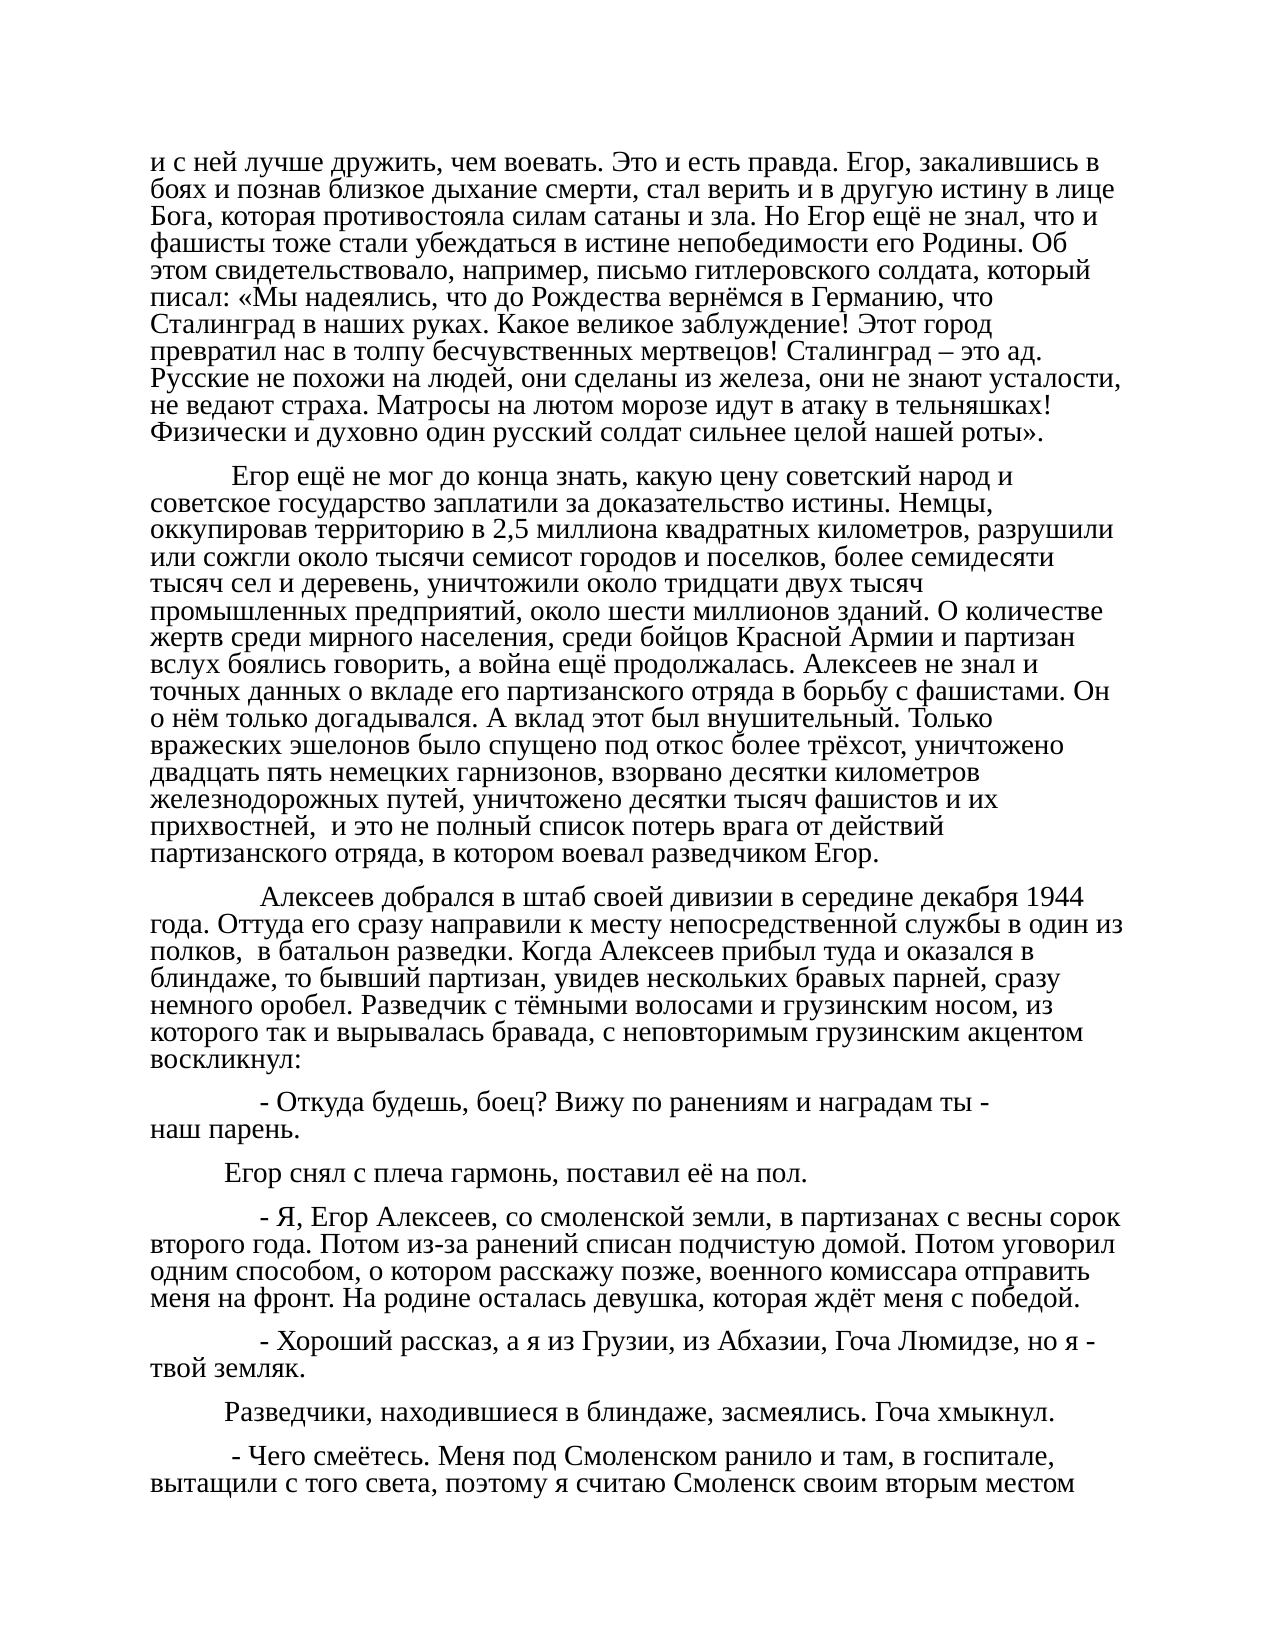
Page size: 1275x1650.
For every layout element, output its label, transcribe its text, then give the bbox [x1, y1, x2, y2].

text - Я, Егор Алексеев, со смоленской земли, в партизанах с весны сорок второго года. Потом из-за ранений списан подчистую домой. Потом уговорил одним способом, о котором расскажу позже, военного комиссара отправить меня на фронт. На родине осталась девушка, которая ждёт меня с победой. [150, 1204, 1125, 1312]
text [150, 1443, 1125, 1497]
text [150, 150, 1125, 447]
text Алексеев добрался в штаб своей дивизии в середине декабря 1944 года. Оттуда его сразу направили к месту непосредственной службы в один из полков, в батальон разведки. Когда Алексеев прибыл туда и оказался в блиндаже, то бывший партизан, увидев нескольких бравых парней, сразу немного оробел. Разведчик с тёмными волосами и грузинским носом, из которого так и вырывалась бравада, с неповторимым грузинским акцентом воскликнул: [150, 885, 1125, 1074]
text - Откуда будешь, боец? Вижу по ранениям и наградам ты - наш парень. [150, 1090, 1125, 1144]
text Разведчики, находившиеся в блиндаже, засмеялись. Гоча хмыкнул. [150, 1400, 1125, 1427]
text Егор ещё не мог до конца знать, какую цену советский народ и советское государство заплатили за доказательство истины. Немцы, оккупировав территорию в 2,5 миллиона квадратных километров, разрушили или сожгли около тысячи семисот городов и поселков, более семидесяти тысяч сел и деревень, уничтожили около тридцати двух тысяч промышленных предприятий, около шести миллионов зданий. О количестве жертв среди мирного населения, среди бойцов Красной Армии и партизан вслух боялись говорить, а война ещё продолжалась. Алексеев не знал и точных данных о вкладе его партизанского отряда в борьбу с фашистами. Он о нём только догадывался. А вклад этот был внушительный. Только вражеских эшелонов было спущено под откос более трёхсот, уничтожено двадцать пять немецких гарнизонов, взорвано десятки километров железнодорожных путей, уничтожено десятки тысяч фашистов и их прихвостней, и это не полный список потерь врага от действий партизанского отряда, в котором воевал разведчиком Егор. [150, 463, 1125, 868]
text - Хороший рассказ, а я из Грузии, из Абхазии, Гоча Люмидзе, но я - твой земляк. [150, 1329, 1125, 1383]
text Егор снял с плеча гармонь, поставил её на пол. [150, 1161, 1125, 1188]
